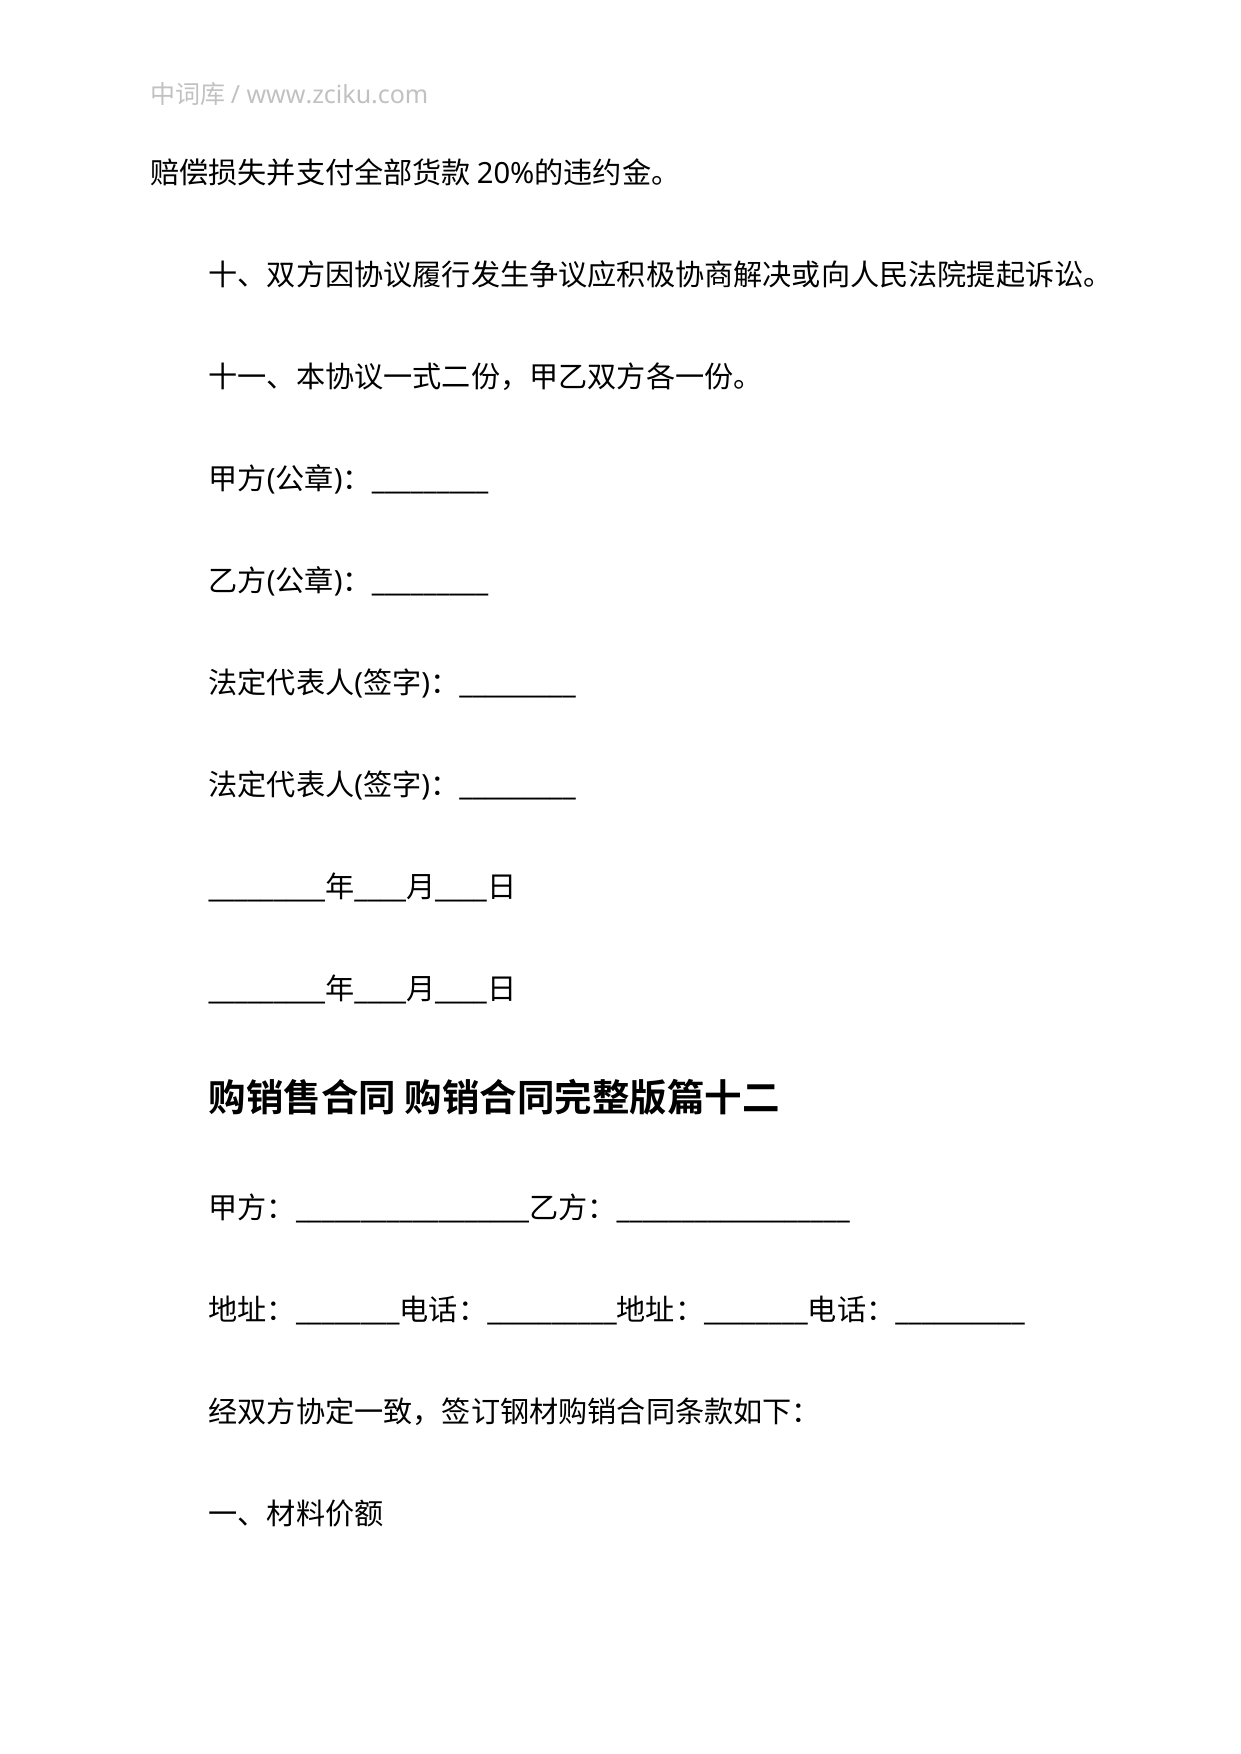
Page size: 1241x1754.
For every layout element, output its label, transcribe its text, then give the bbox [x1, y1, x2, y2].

text 十、双方因协议履行发生争议应积极协商解决或向人民法院提起诉讼。 [150, 252, 1090, 294]
text 地址：________电话：__________地址：________电话：__________ [150, 1287, 1090, 1329]
text 法定代表人(签字)：_________ [150, 761, 1090, 804]
text 乙方(公章)：_________ [150, 557, 1090, 600]
text 甲方：__________________乙方：__________________ [150, 1185, 1090, 1227]
text _________年____月____日 [150, 863, 1090, 906]
text 购销售合同 购销合同完整版篇十二 [150, 1067, 1090, 1122]
text _________年____月____日 [150, 965, 1090, 1008]
text 甲方(公章)：_________ [150, 456, 1090, 498]
text 一、材料价额 [150, 1491, 1090, 1533]
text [150, 150, 1090, 192]
text 法定代表人(签字)：_________ [150, 659, 1090, 702]
text 经双方协定一致，签订钢材购销合同条款如下： [150, 1389, 1090, 1431]
text 十一、本协议一式二份，甲乙双方各一份。 [150, 354, 1090, 396]
